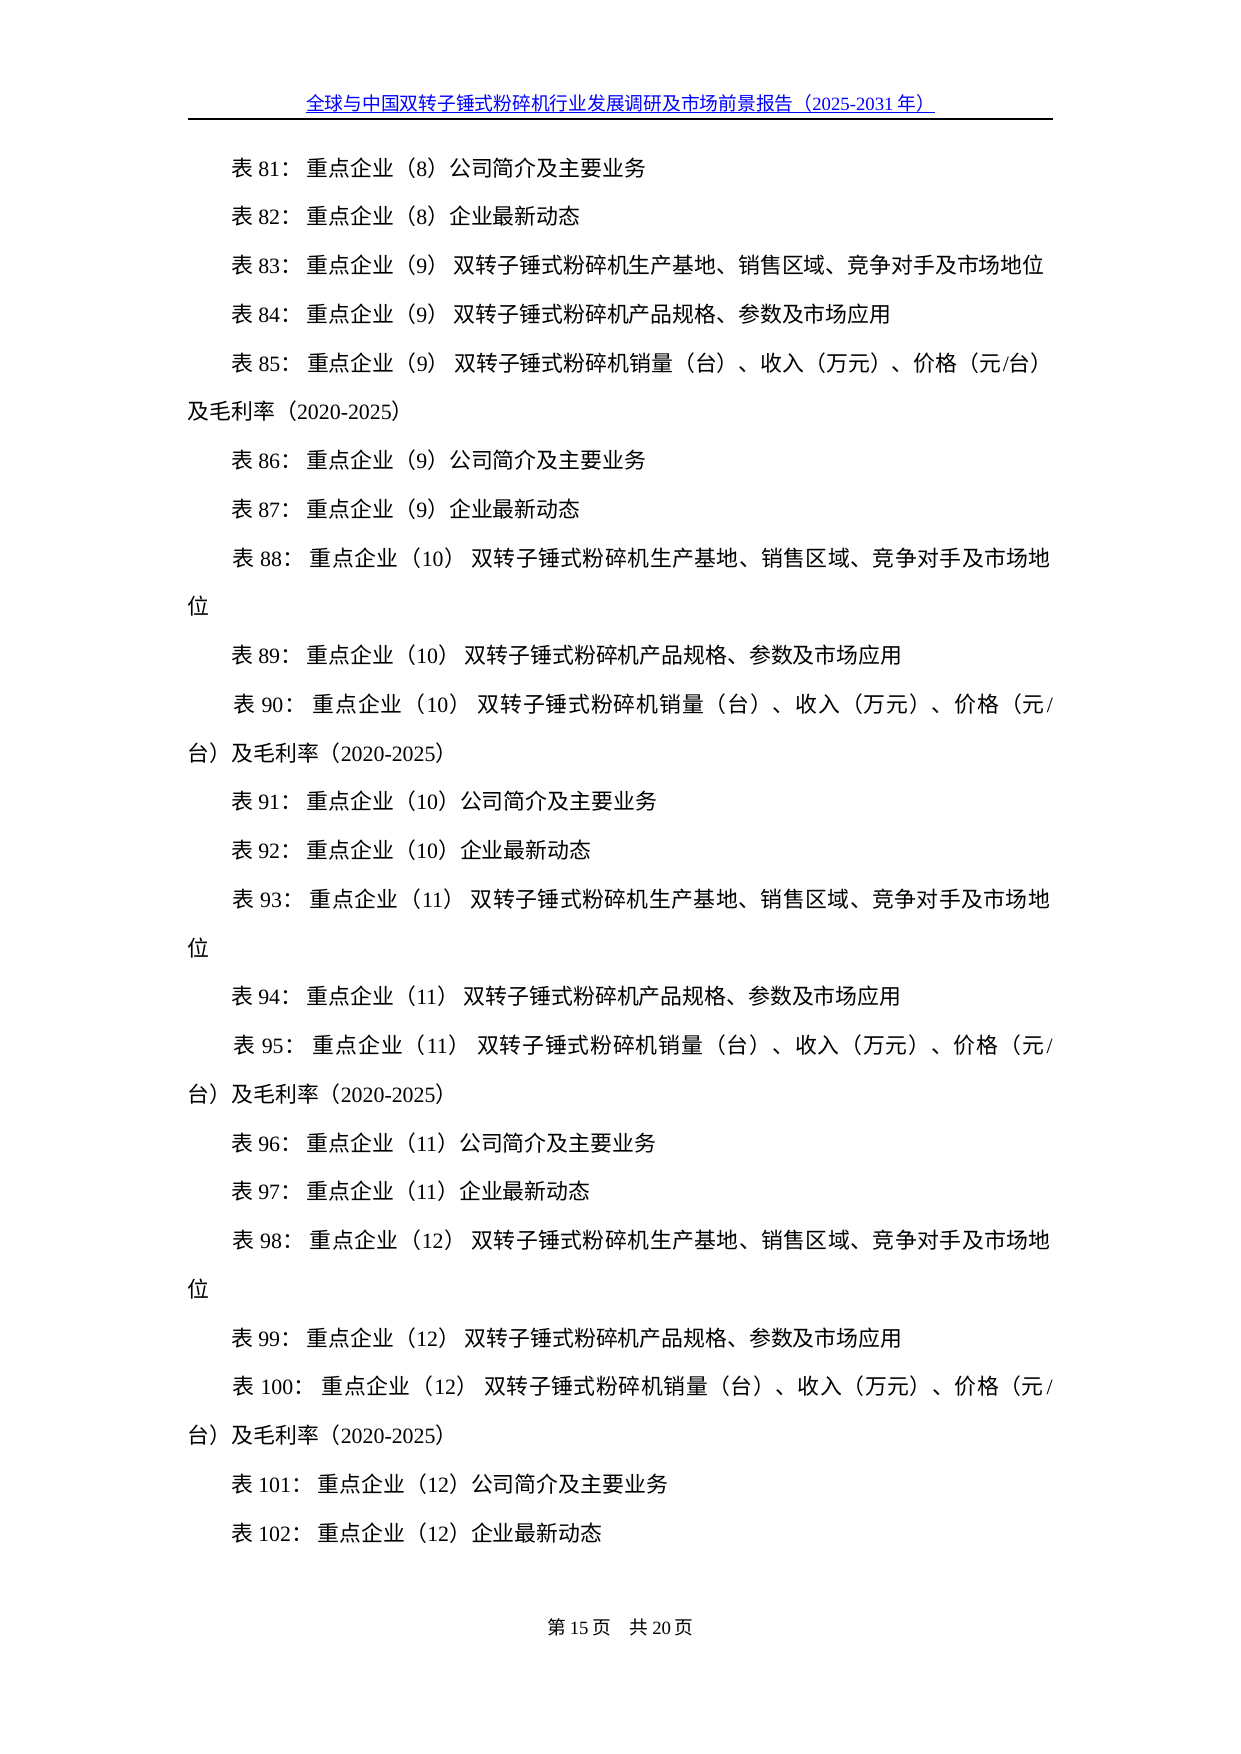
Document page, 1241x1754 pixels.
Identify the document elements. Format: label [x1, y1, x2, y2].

text [187, 150, 1053, 1548]
